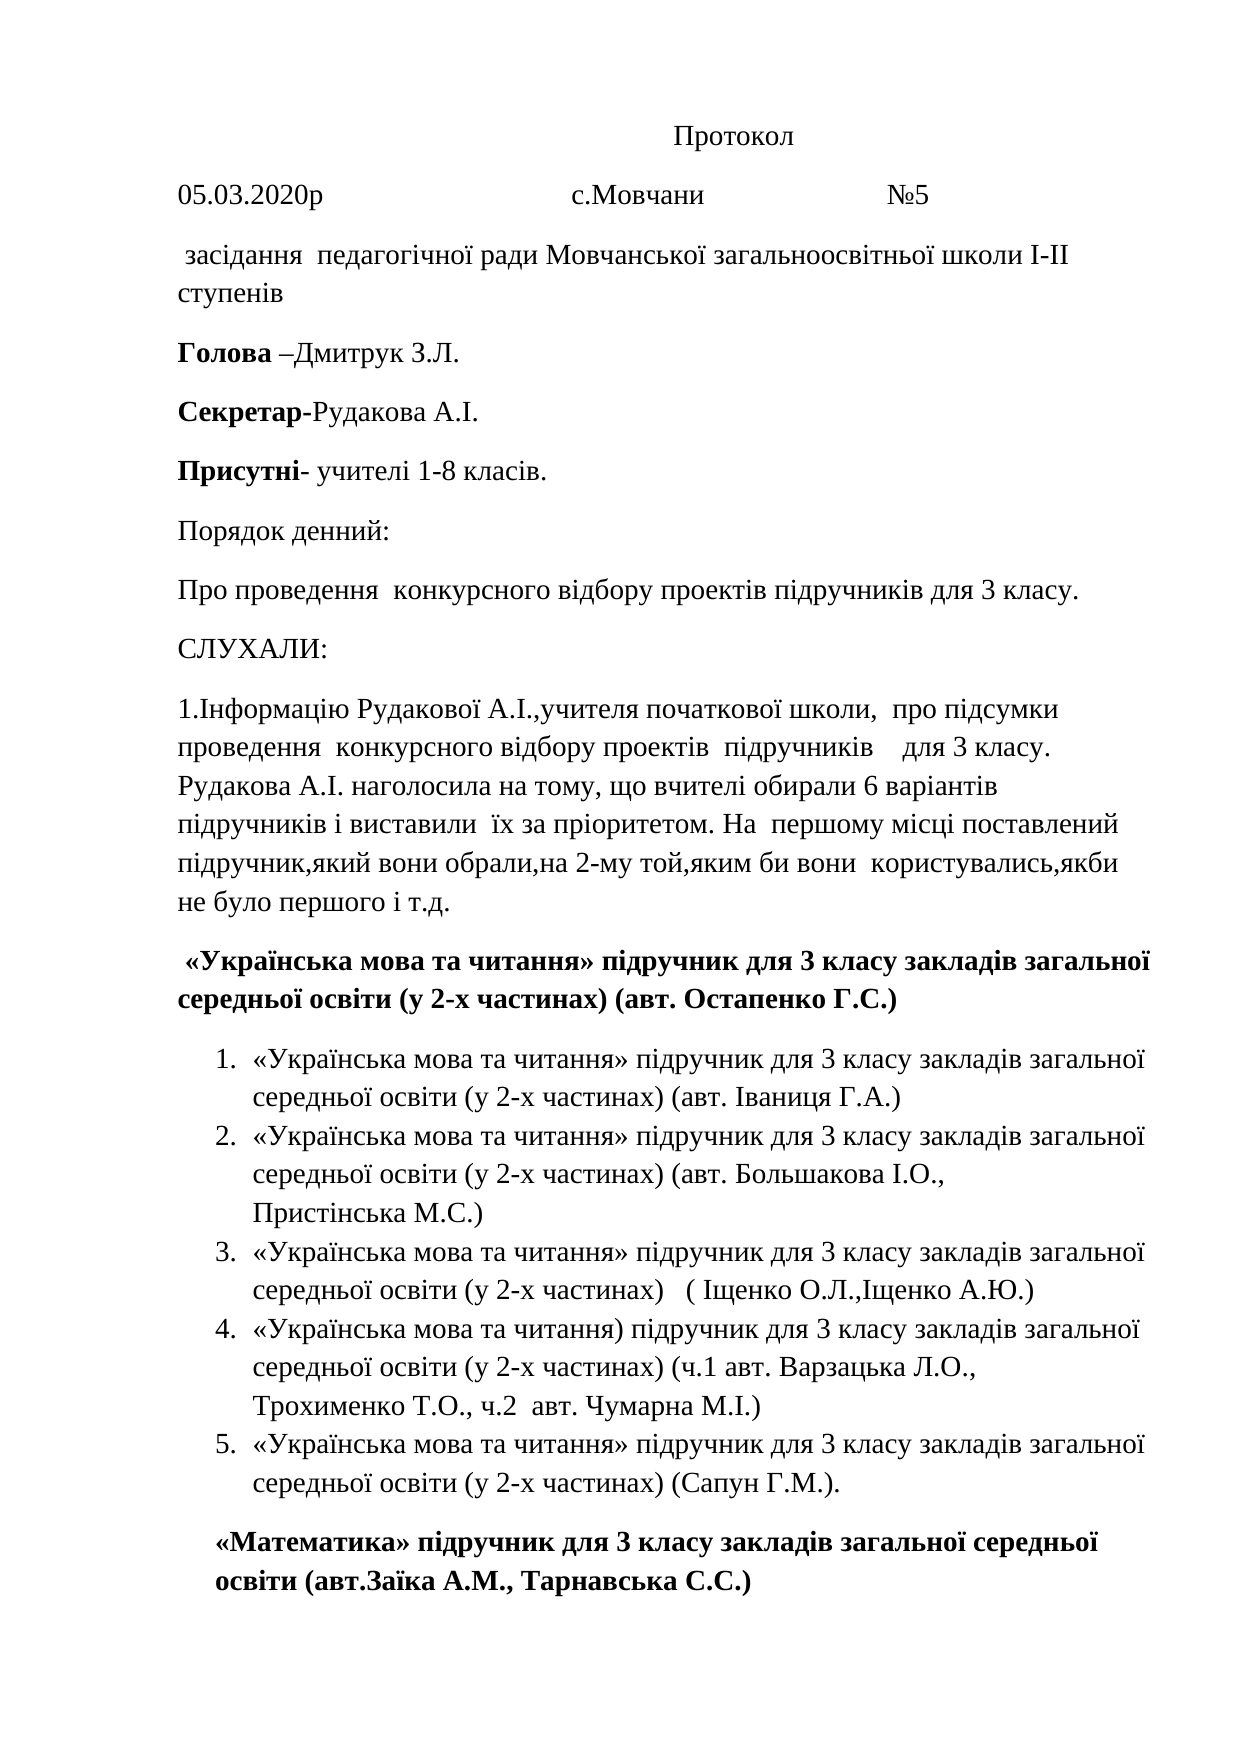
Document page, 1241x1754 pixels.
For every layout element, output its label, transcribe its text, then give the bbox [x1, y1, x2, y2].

text Голова –Дмитрук З.Л. [177, 335, 1152, 368]
text Порядок денний: [177, 513, 1152, 546]
list «Українська мова та читання» підручник для 3 класу закладів загальної середньої освіти (у 2-х частинах) (Сапун Г.М.). [215, 1426, 1152, 1498]
text Секретар-Рудакова А.І. [177, 394, 1152, 428]
text Про проведення конкурсного відбору проектів підручників для 3 класу. [177, 572, 1152, 606]
text 1.Інформацію Рудакової А.І.,учителя початкової школи, про підсумки проведення конкурсного відбору проектів підручників для 3 класу. Рудакова А.І. наголосила на тому, що вчителі обирали 6 варіантів підручників і виставили їх за пріоритетом. На першому місці поставлений підручник,який вони обрали,на 2-му той,яким би вони користувались,якби не було першого і т.д. [177, 691, 1152, 917]
list «Українська мова та читання» підручник для 3 класу закладів загальної середньої освіти (у 2-х частинах) (авт. Большакова І.О., Пристінська М.С.) [215, 1118, 1152, 1229]
text Протокол [177, 118, 1152, 152]
text 05.03.2020р с.Мовчани №5 [177, 177, 1152, 211]
list «Українська мова та читання» підручник для 3 класу закладів загальної середньої освіти (у 2-х частинах) ( Іщенко О.Л.,Іщенко А.Ю.) [215, 1234, 1152, 1306]
text «Українська мова та читання» підручник для 3 класу закладів загальної середньої освіти (у 2-х частинах) (авт. Остапенко Г.С.) [177, 943, 1152, 1015]
list «Українська мова та читання» підручник для 3 класу закладів загальної середньої освіти (у 2-х частинах) (авт. Іваниця Г.А.) [215, 1041, 1152, 1113]
text СЛУХАЛИ: [177, 632, 1152, 665]
text «Математика» підручник для 3 класу закладів загальної середньої освіти (авт.Заїка А.М., Тарнавська С.С.) [215, 1524, 1152, 1596]
text засідання педагогічної ради Мовчанської загальноосвітньої школи І-ІІ ступенів [177, 237, 1152, 309]
list «Українська мова та читання) підручник для 3 класу закладів загальної середньої освіти (у 2-х частинах) (ч.1 авт. Варзацька Л.О., Трохименко Т.О., ч.2 авт. Чумарна М.І.) [215, 1311, 1152, 1421]
text Присутні- учителі 1-8 класів. [177, 453, 1152, 487]
